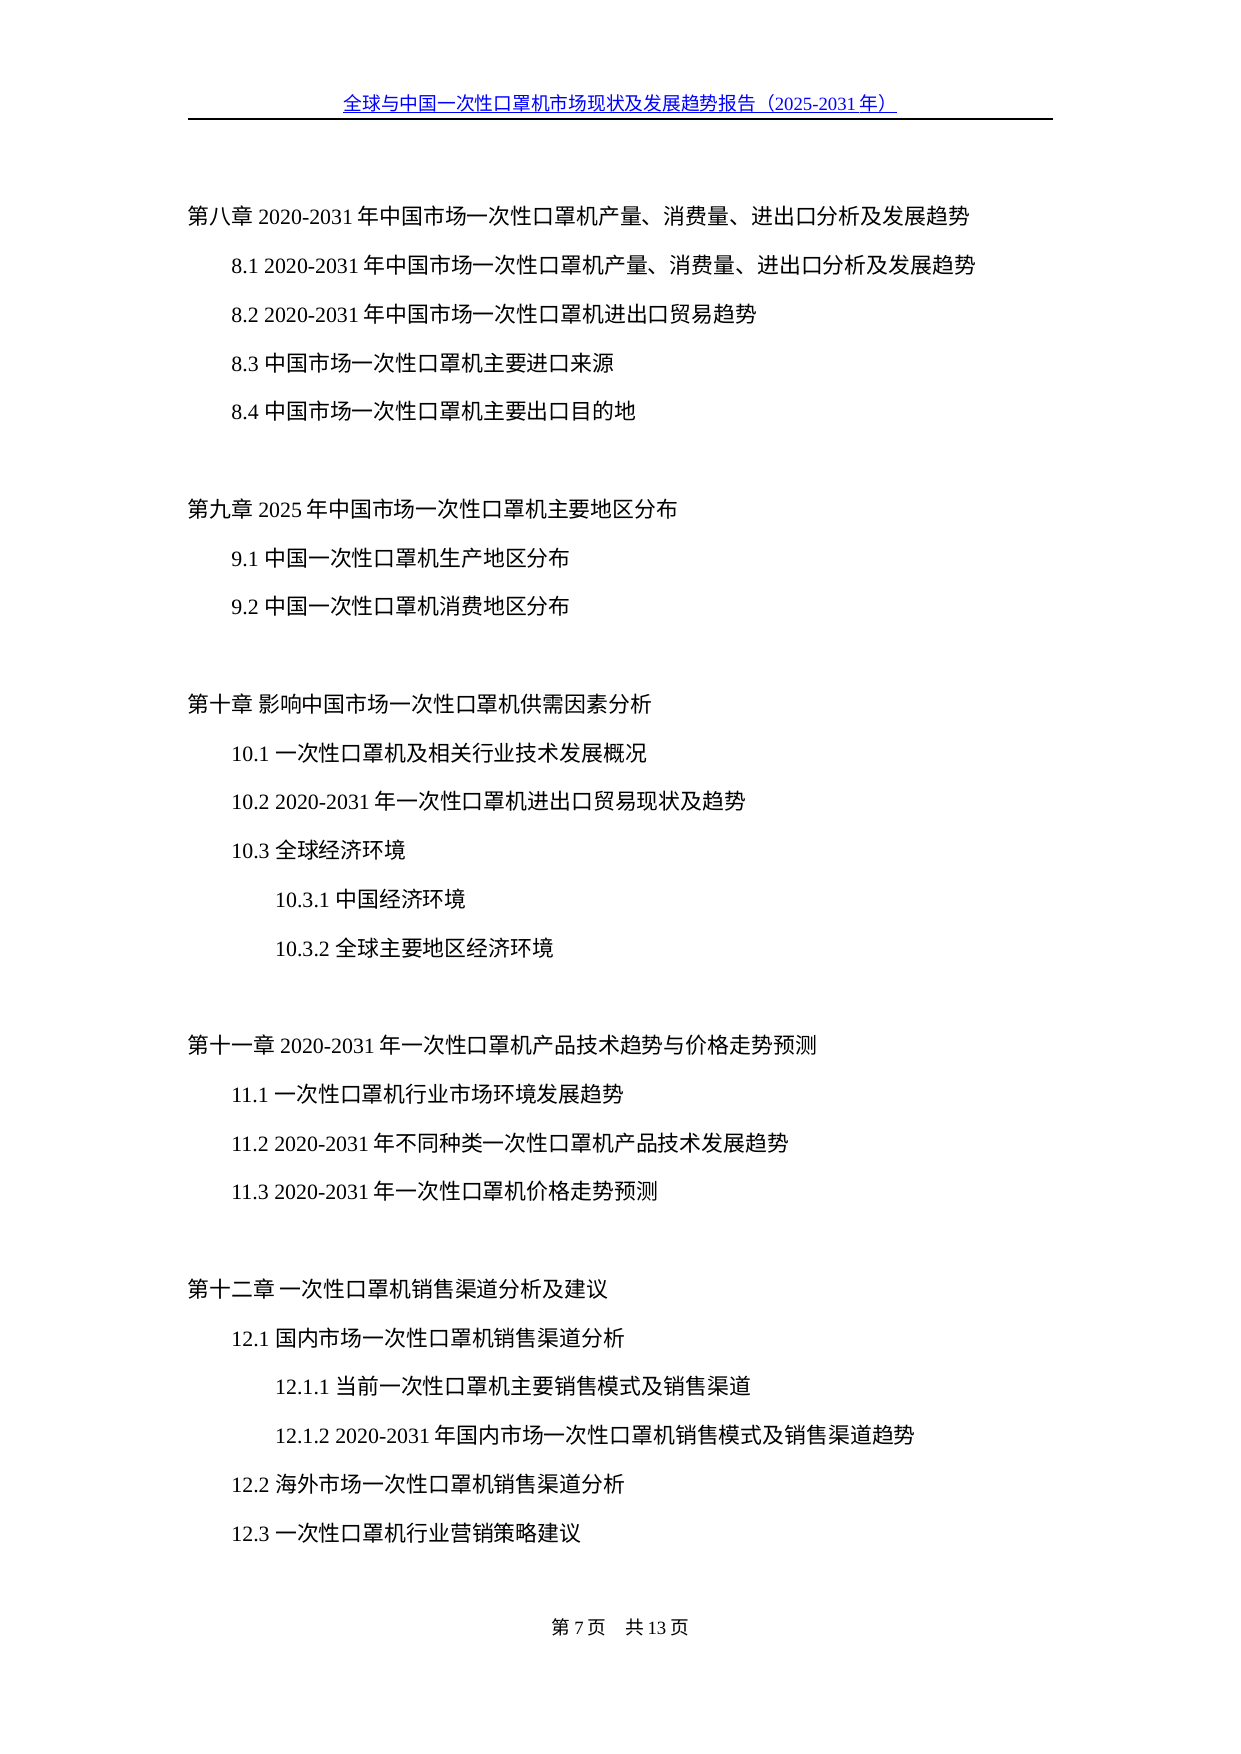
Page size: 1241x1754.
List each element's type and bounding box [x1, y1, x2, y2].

text [187, 150, 1053, 1548]
